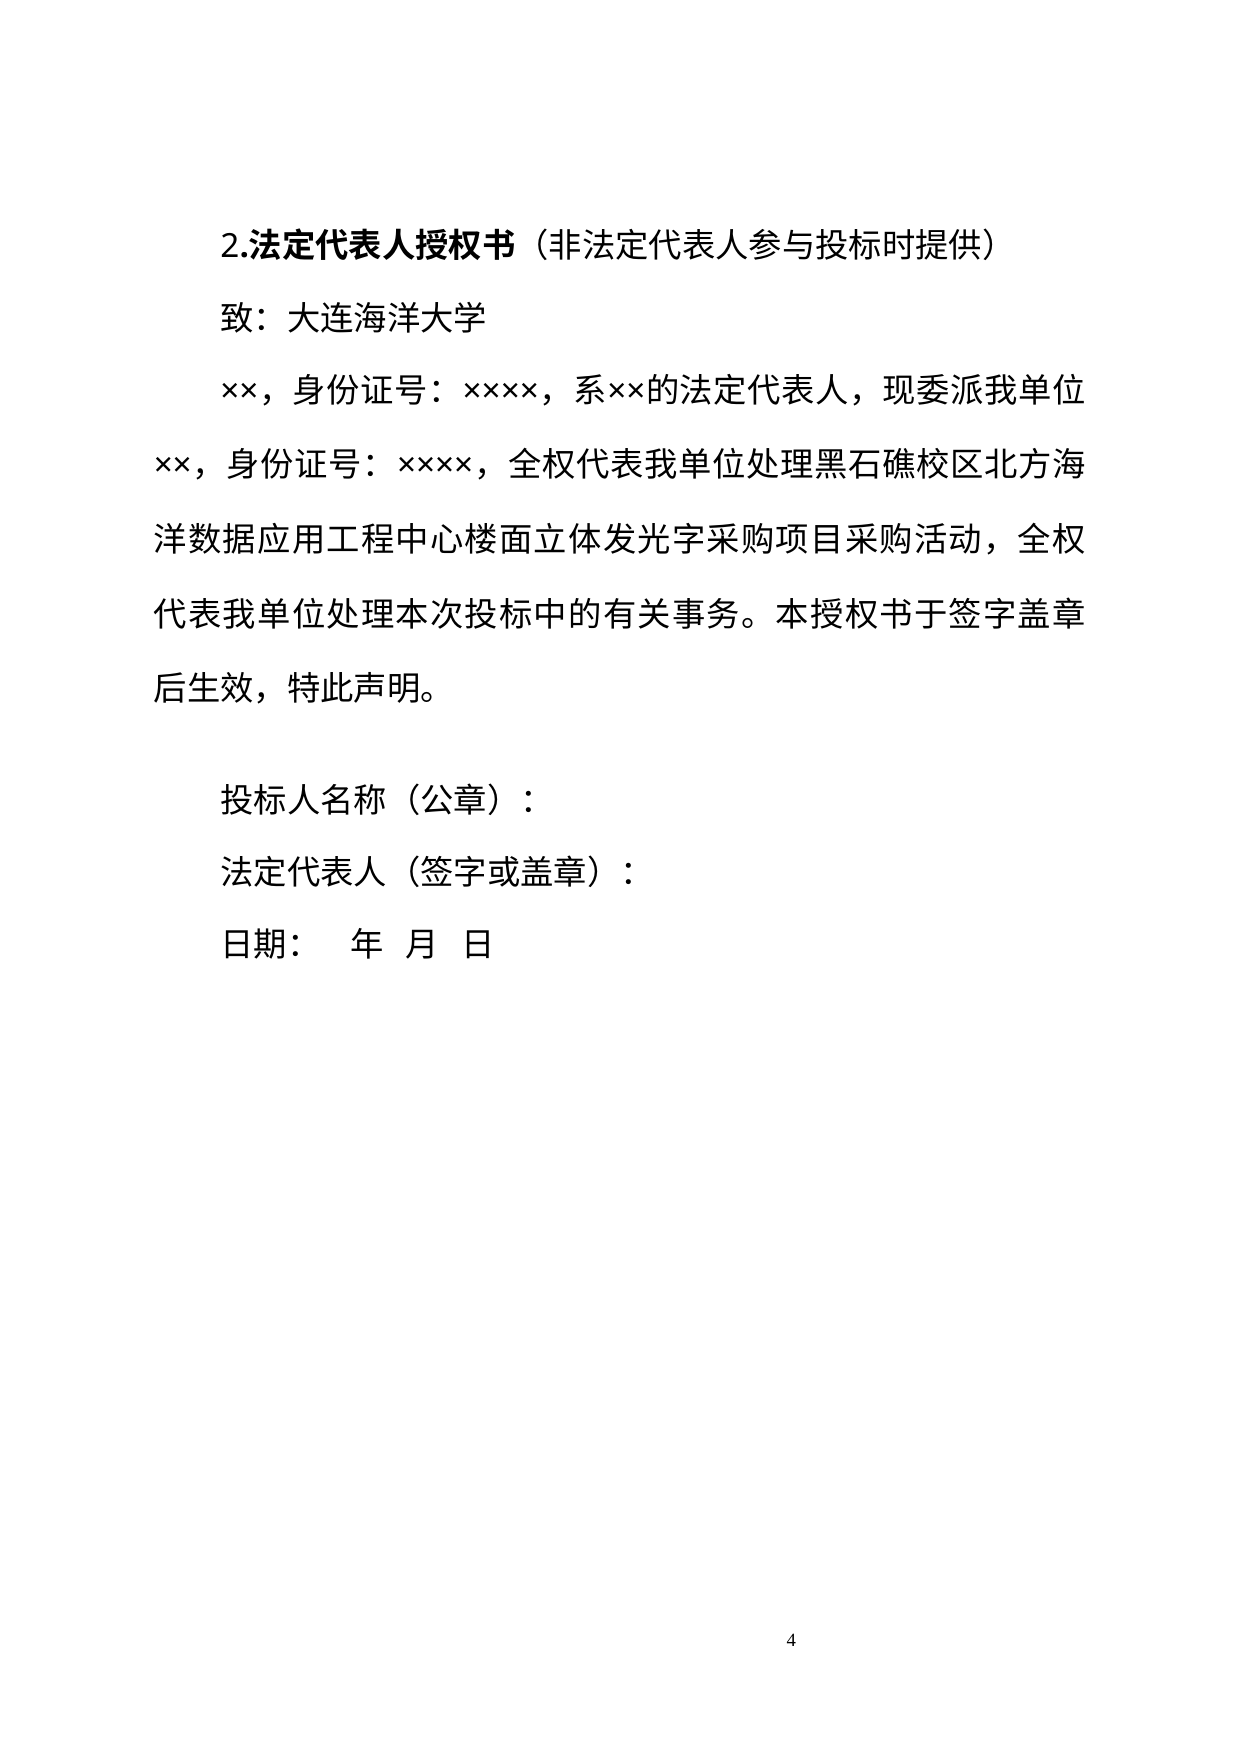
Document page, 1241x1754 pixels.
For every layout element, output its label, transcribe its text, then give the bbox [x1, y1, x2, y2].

text 致：大连海洋大学 [153, 283, 1087, 348]
text 2.法定代表人授权书（非法定代表人参与投标时提供） [153, 211, 1087, 276]
text 日期： 年 月 日 [153, 910, 1087, 975]
text 法定代表人（签字或盖章）： [153, 837, 1087, 902]
text ××，身份证号：××××，系××的法定代表人，现委派我单位××，身份证号：××××，全权代表我单位处理黑石礁校区北方海洋数据应用工程中心楼面立体发光字采购项目采购活动，全权代表我单位处理本次投标中的有关事务。本授权书于签字盖章后生效，特此声明。 [153, 355, 1087, 719]
text 投标人名称（公章）： [153, 765, 1087, 830]
